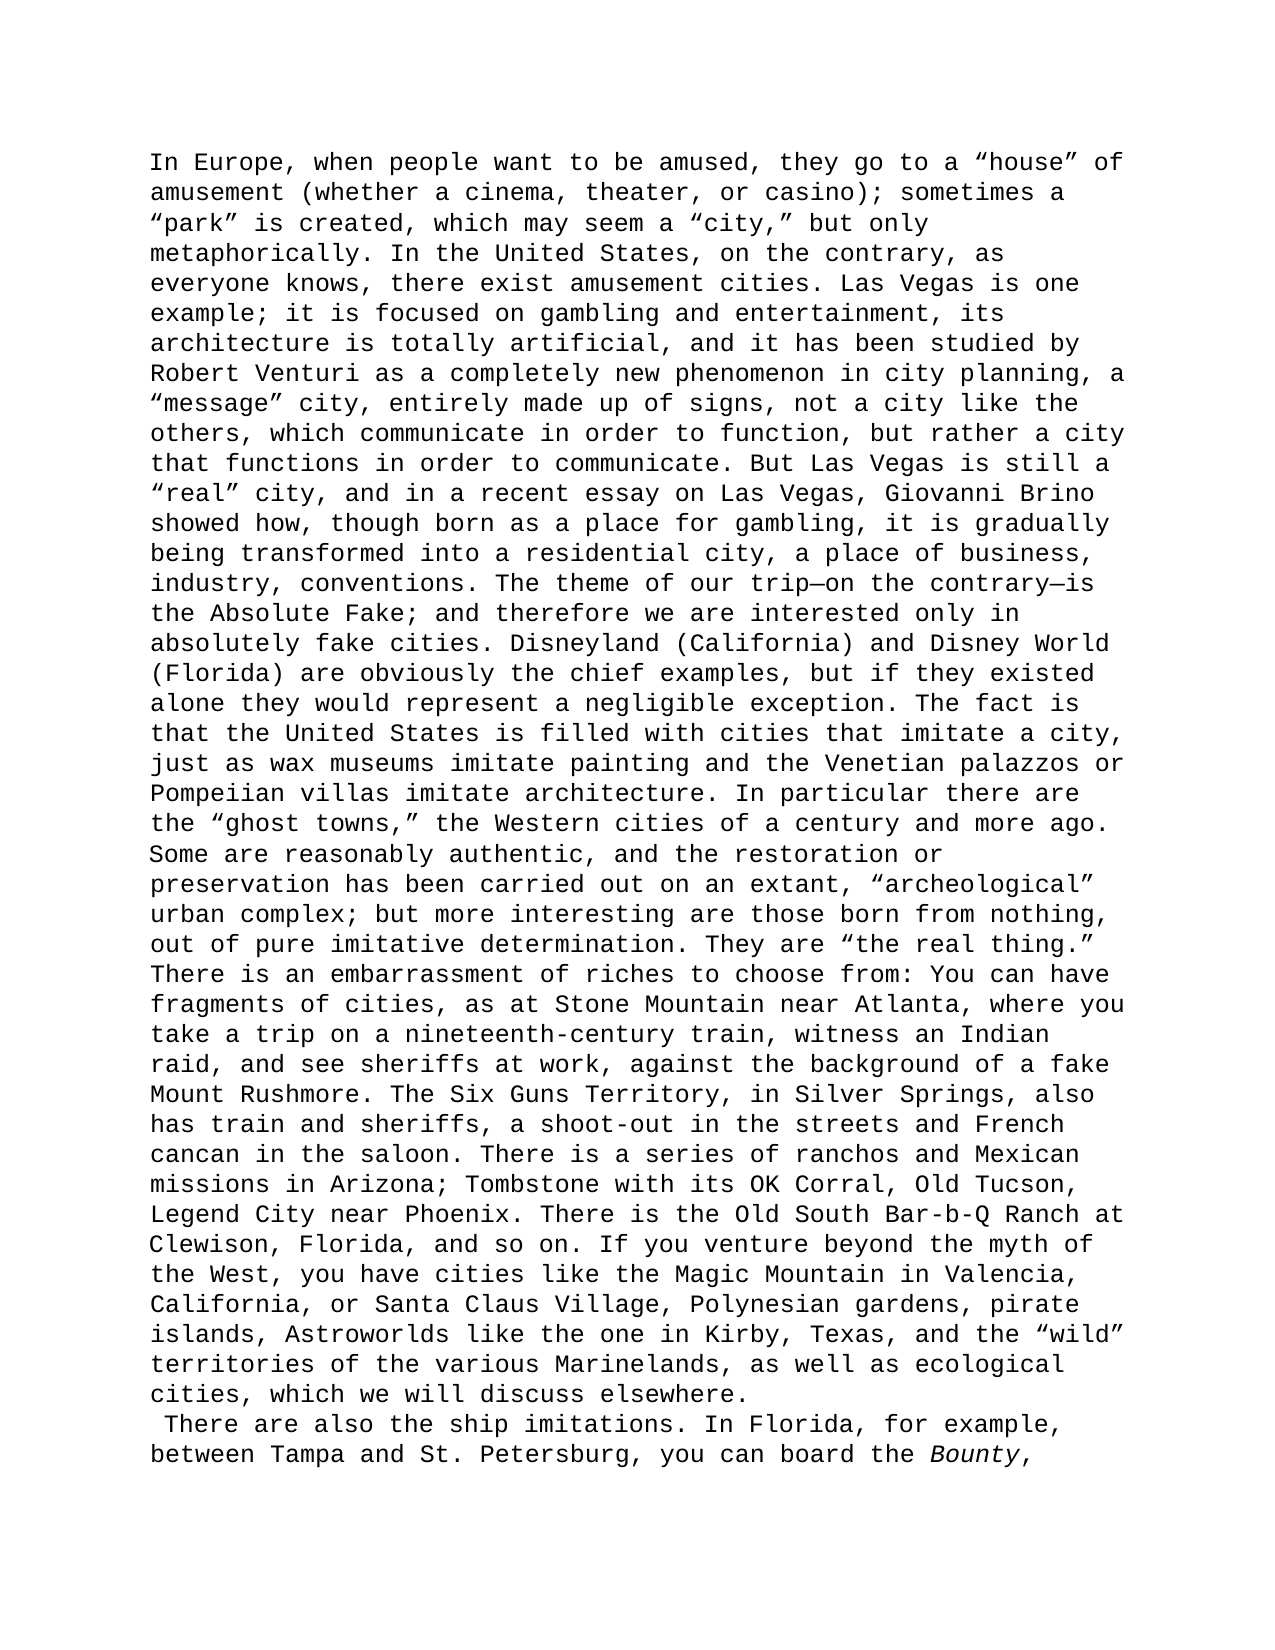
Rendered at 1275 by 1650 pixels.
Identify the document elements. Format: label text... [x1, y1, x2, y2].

text Clewison, Florida, and so on. If you venture beyond the myth of the West, you have cities like the Magic Mountain in Valencia, California, or Santa Claus Village, Polynesian gardens, pirate islands, Astroworlds like the one in Kirby, Texas, and the “wild” territories of the various Marinelands, as well as ecological cities, which we will discuss elsewhere. [149, 1232, 1125, 1410]
text Some are reasonably authentic, and the restoration or preservation has been carried out on an extant, “archeological” urban complex; but more interesting are those born from nothing, out of pure imitative determination. They are “the real thing.” There is an embarrassment of riches to choose from: You can have fragments of cities, as at Stone Mountain near Atlanta, where you take a trip on a nineteenth-century train, witness an Indian raid, and see sheriffs at work, against the background of a fake Mount Rushmore. The Six Guns Territory, in Silver Springs, also has train and sheriffs, a shoot-out in the streets and French cancan in the saloon. There is a series of ranchos and Mexican missions in Arizona; Tombstone with its OK Corral, Old Tucson, Legend City near Phoenix. There is the Old South Bar-b-Q Ranch at [149, 841, 1125, 1229]
text “park” is created, which may seem a “city,” but only metaphorically. In the United States, on the contrary, as everyone knows, there exist amusement cities. Las Vegas is one example; it is focused on gambling and entertainment, its architecture is totally artificial, and it has been studied by Robert Venturi as a completely new phenomenon in city planning, a [149, 210, 1125, 389]
text “message” city, entirely made up of signs, not a city like the others, which communicate in order to function, but rather a city that functions in order to communicate. But Las Vegas is still a “real” city, and in a recent essay on Las Vegas, Giovanni Brino showed how, though born as a place for gambling, it is gradually being transformed into a residential city, a place of business, industry, conventions. The theme of our trip—on the contrary—is the Absolute Fake; and therefore we are interested only in absolutely fake cities. Disneyland (California) and Disney World (Florida) are obviously the chief examples, but if they existed alone they would represent a negligible exception. The fact is that the United States is filled with cities that imitate a city, just as wax museums imitate painting and the Venetian palazzos or Pompeiian villas imitate architecture. In particular there are the “ghost towns,” the Western cities of a century and more ago. [149, 391, 1125, 839]
text In Europe, when people want to be amused, they go to a “house” of amusement (whether a cinema, theater, or casino); sometimes a [149, 150, 1125, 208]
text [149, 1412, 1125, 1470]
